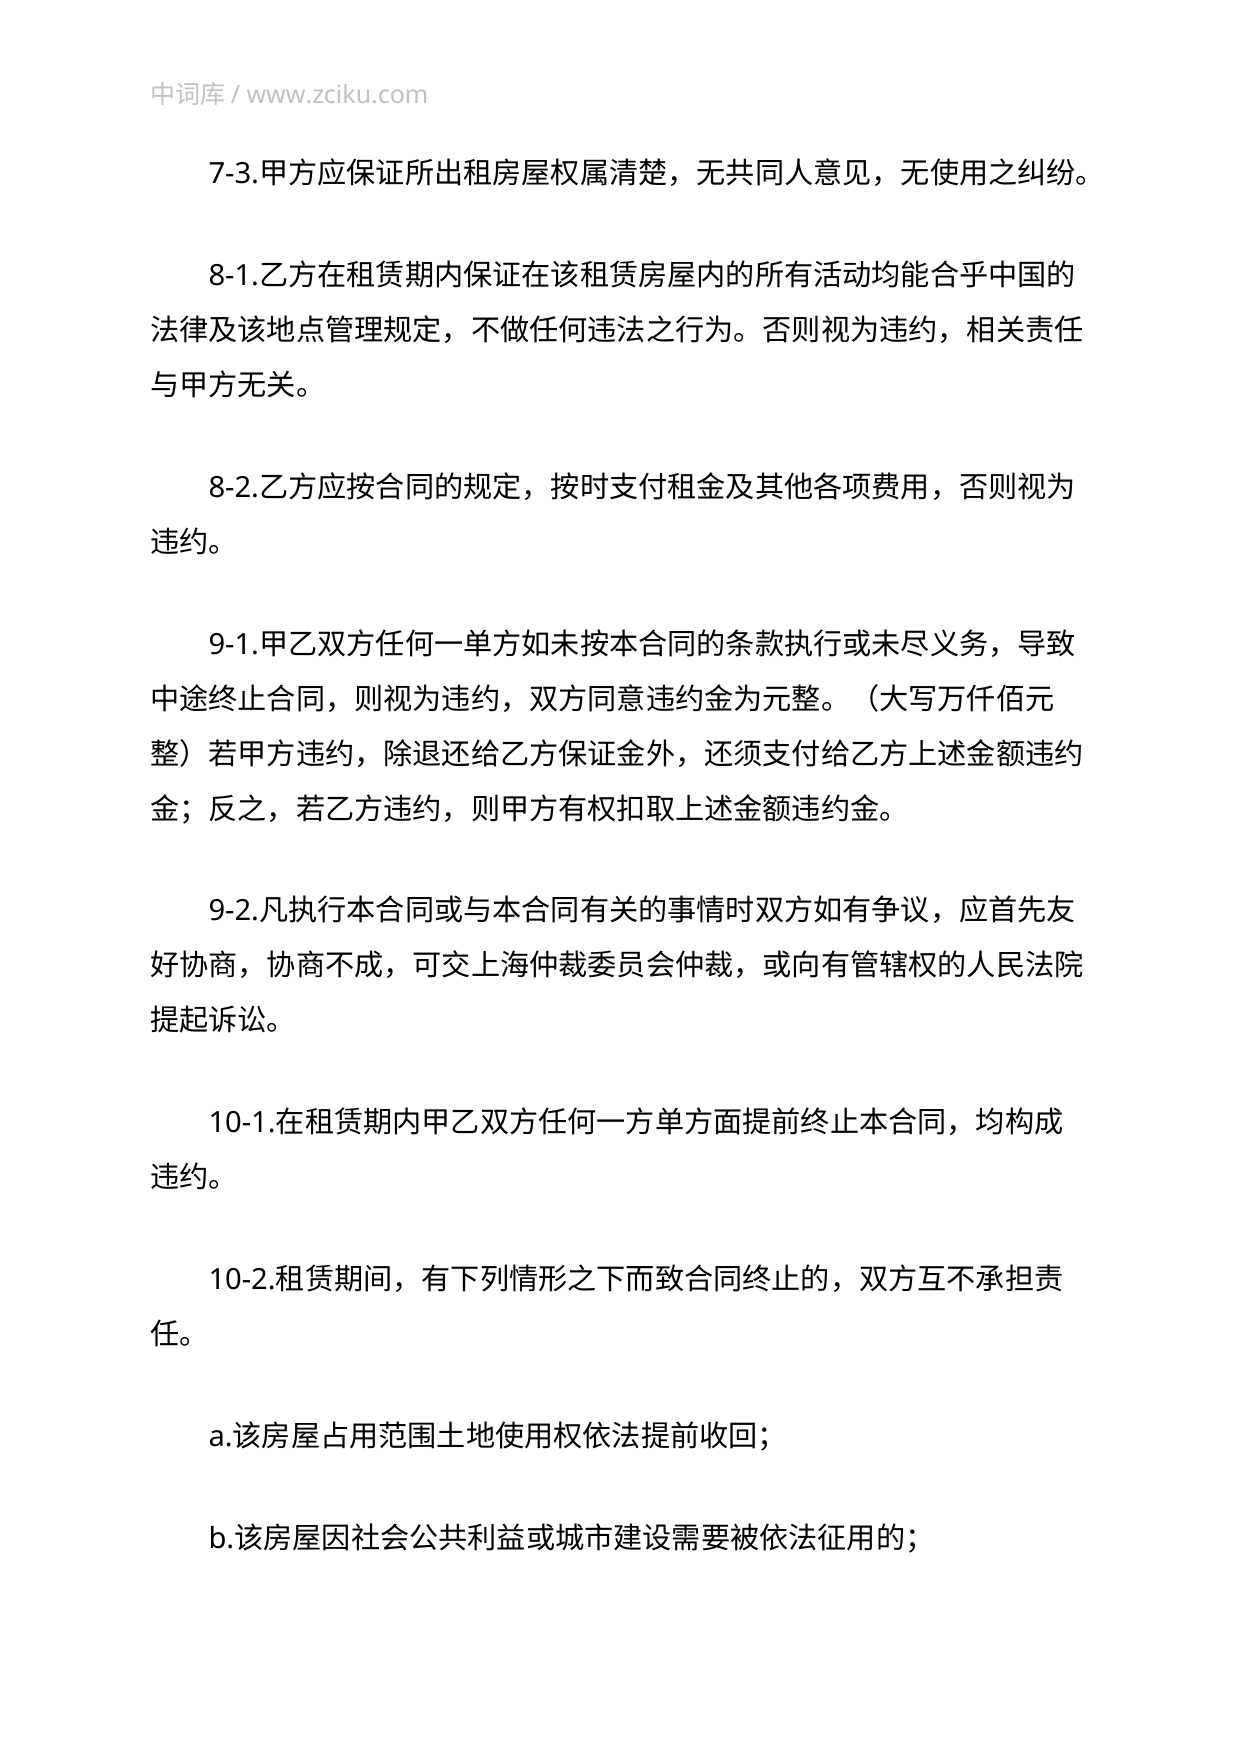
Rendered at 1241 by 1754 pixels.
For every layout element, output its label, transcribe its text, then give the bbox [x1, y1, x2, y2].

text b.该房屋因社会公共利益或城市建设需要被依法征用的； [150, 1514, 1090, 1557]
text 10-1.在租赁期内甲乙双方任何一方单方面提前终止本合同，均构成违约。 [150, 1099, 1090, 1196]
text 9-2.凡执行本合同或与本合同有关的事情时双方如有争议，应首先友好协商，协商不成，可交上海仲裁委员会仲裁，或向有管辖权的人民法院提起诉讼。 [150, 887, 1090, 1039]
text a.该房屋占用范围土地使用权依法提前收回； [150, 1412, 1090, 1454]
text 8-1.乙方在租赁期内保证在该租赁房屋内的所有活动均能合乎中国的法律及该地点管理规定，不做任何违法之行为。否则视为违约，相关责任与甲方无关。 [150, 252, 1090, 404]
text 8-2.乙方应按合同的规定，按时支付租金及其他各项费用，否则视为违约。 [150, 464, 1090, 561]
text 7-3.甲方应保证所出租房屋权属清楚，无共同人意见，无使用之纠纷。 [150, 150, 1090, 192]
text 10-2.租赁期间，有下列情形之下而致合同终止的，双方互不承担责任。 [150, 1255, 1090, 1353]
text 9-1.甲乙双方任何一单方如未按本合同的条款执行或未尽义务，导致中途终止合同，则视为违约，双方同意违约金为元整。（大写万仟佰元整）若甲方违约，除退还给乙方保证金外，还须支付给乙方上述金额违约金；反之，若乙方违约，则甲方有权扣取上述金额违约金。 [150, 620, 1090, 827]
